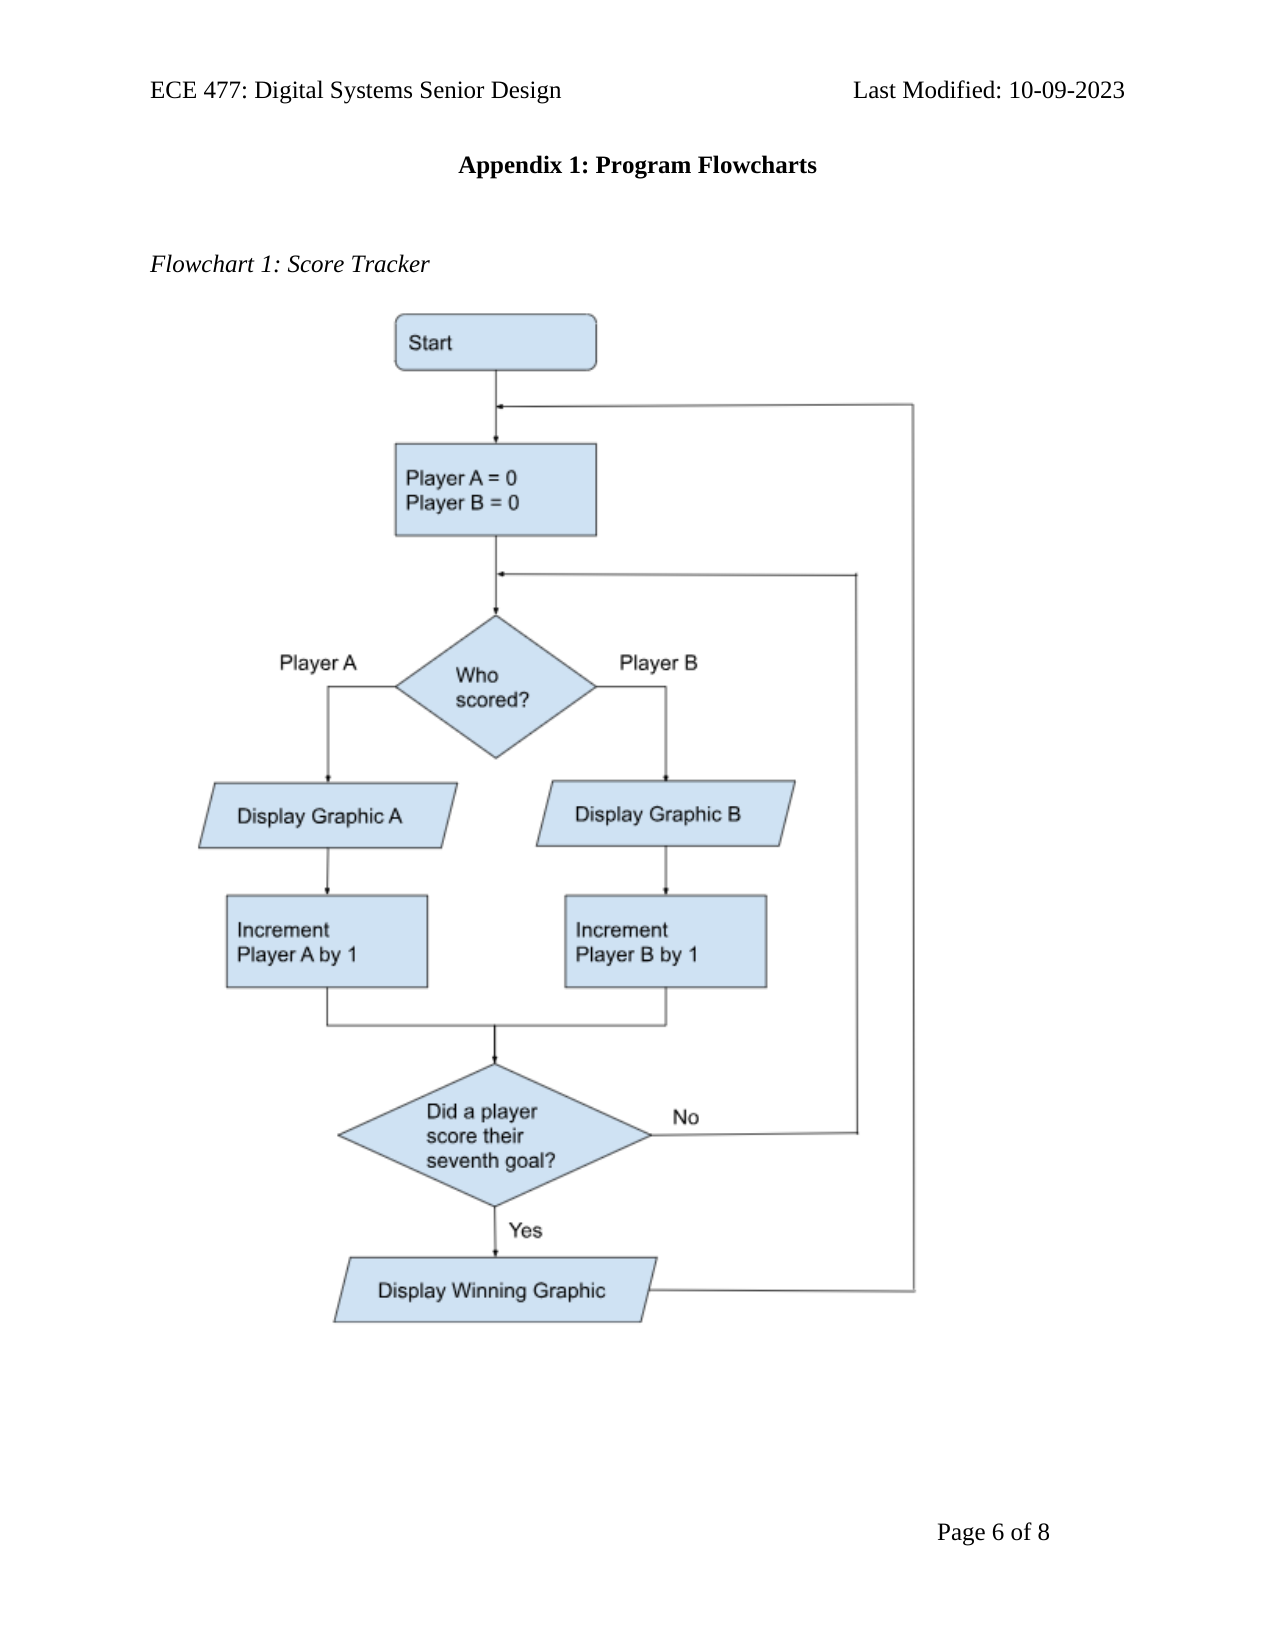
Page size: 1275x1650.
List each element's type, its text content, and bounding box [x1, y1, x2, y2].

picture [150, 298, 982, 1337]
title Flowchart 1: Score Tracker [150, 249, 1125, 278]
title Appendix 1: Program Flowcharts [150, 150, 1125, 179]
